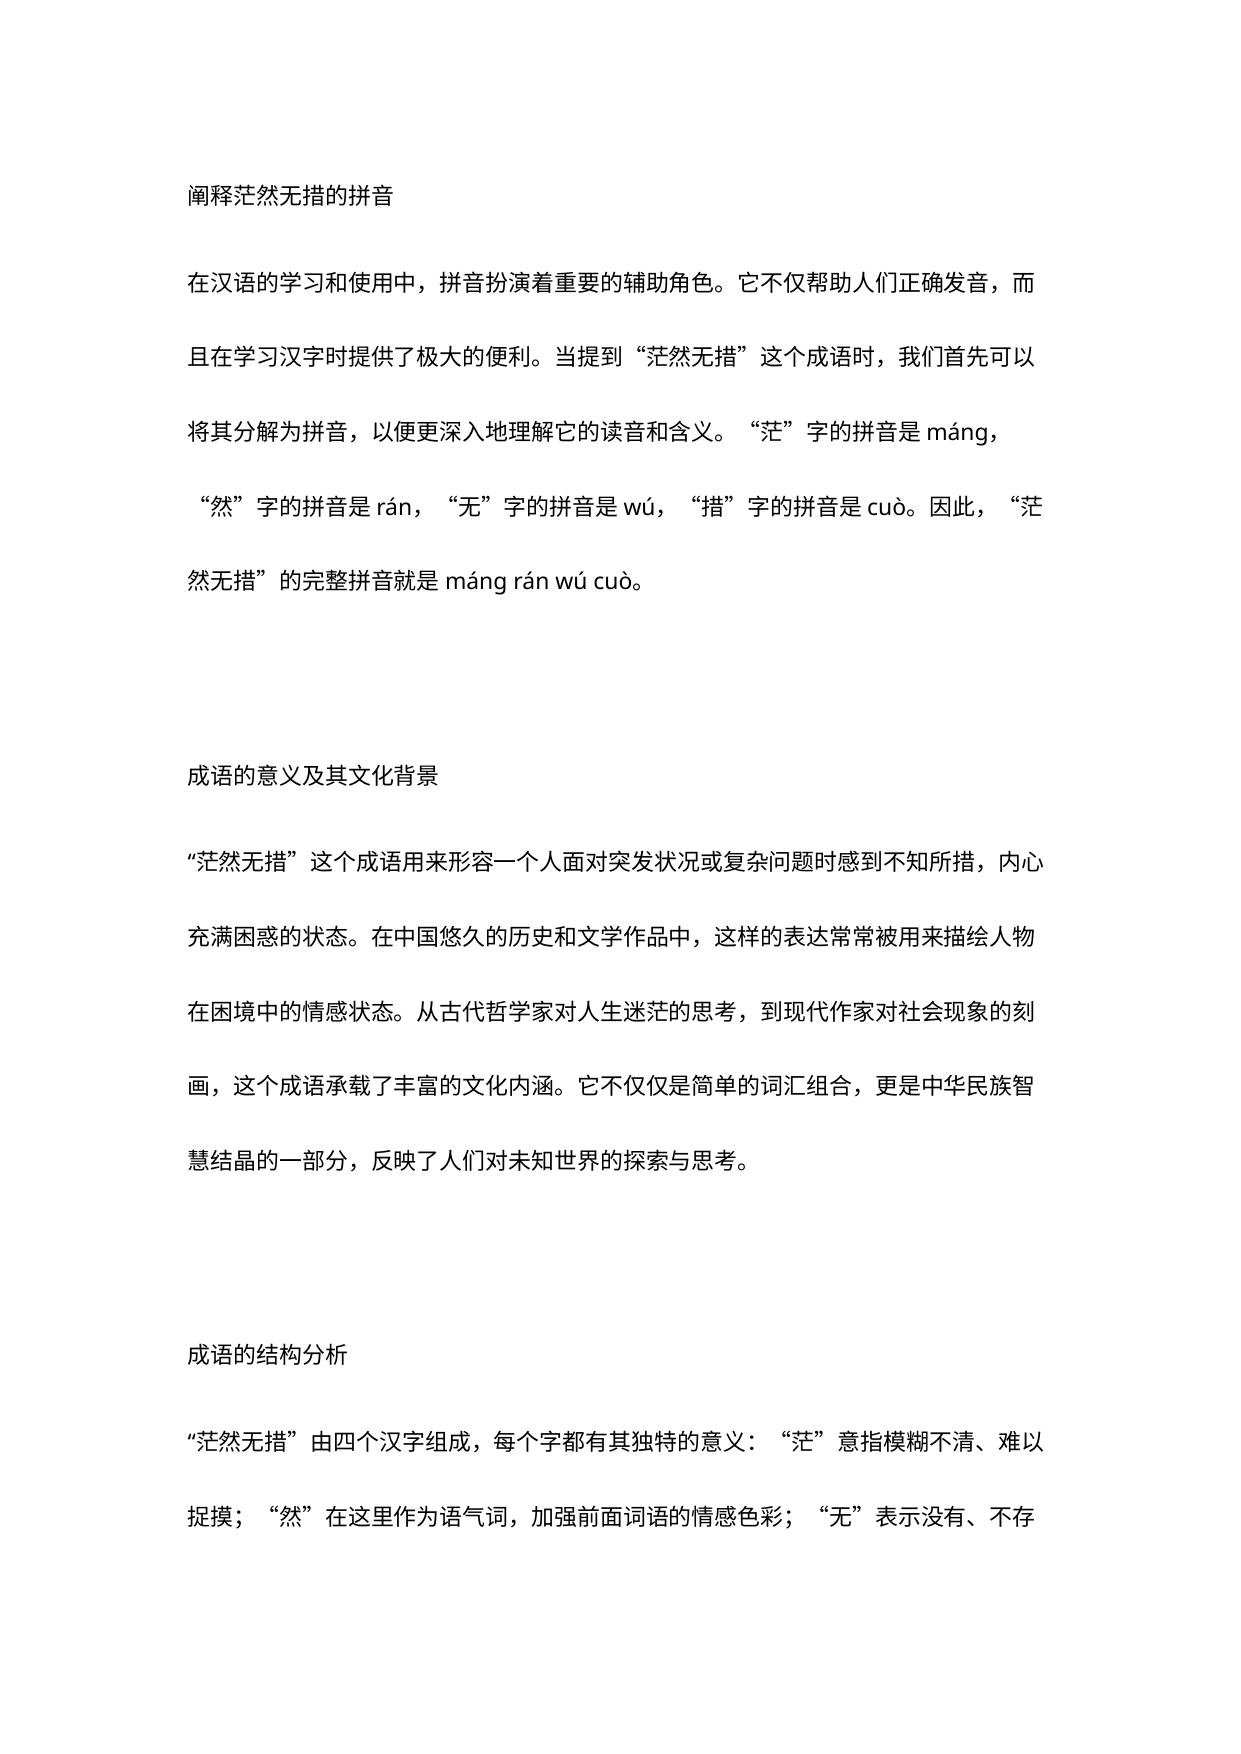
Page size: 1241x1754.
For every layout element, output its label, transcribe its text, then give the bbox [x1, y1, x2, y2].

text 阐释茫然无措的拼音 [187, 162, 1053, 227]
text 成语的结构分析 [187, 1321, 1053, 1386]
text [187, 1408, 1053, 1547]
text 在汉语的学习和使用中，拼音扮演着重要的辅助角色。它不仅帮助人们正确发音，而且在学习汉字时提供了极大的便利。当提到“茫然无措”这个成语时，我们首先可以将其分解为拼音，以便更深入地理解它的读音和含义。“茫”字的拼音是 máng，“然”字的拼音是 rán，“无”字的拼音是 wú，“措”字的拼音是 cuò。因此，“茫然无措”的完整拼音就是 máng rán wú cuò。 [187, 248, 1053, 612]
text “茫然无措”这个成语用来形容一个人面对突发状况或复杂问题时感到不知所措，内心充满困惑的状态。在中国悠久的历史和文学作品中，这样的表达常常被用来描绘人物在困境中的情感状态。从古代哲学家对人生迷茫的思考，到现代作家对社会现象的刻画，这个成语承载了丰富的文化内涵。它不仅仅是简单的词汇组合，更是中华民族智慧结晶的一部分，反映了人们对未知世界的探索与思考。 [187, 828, 1053, 1192]
text 成语的意义及其文化背景 [187, 742, 1053, 807]
